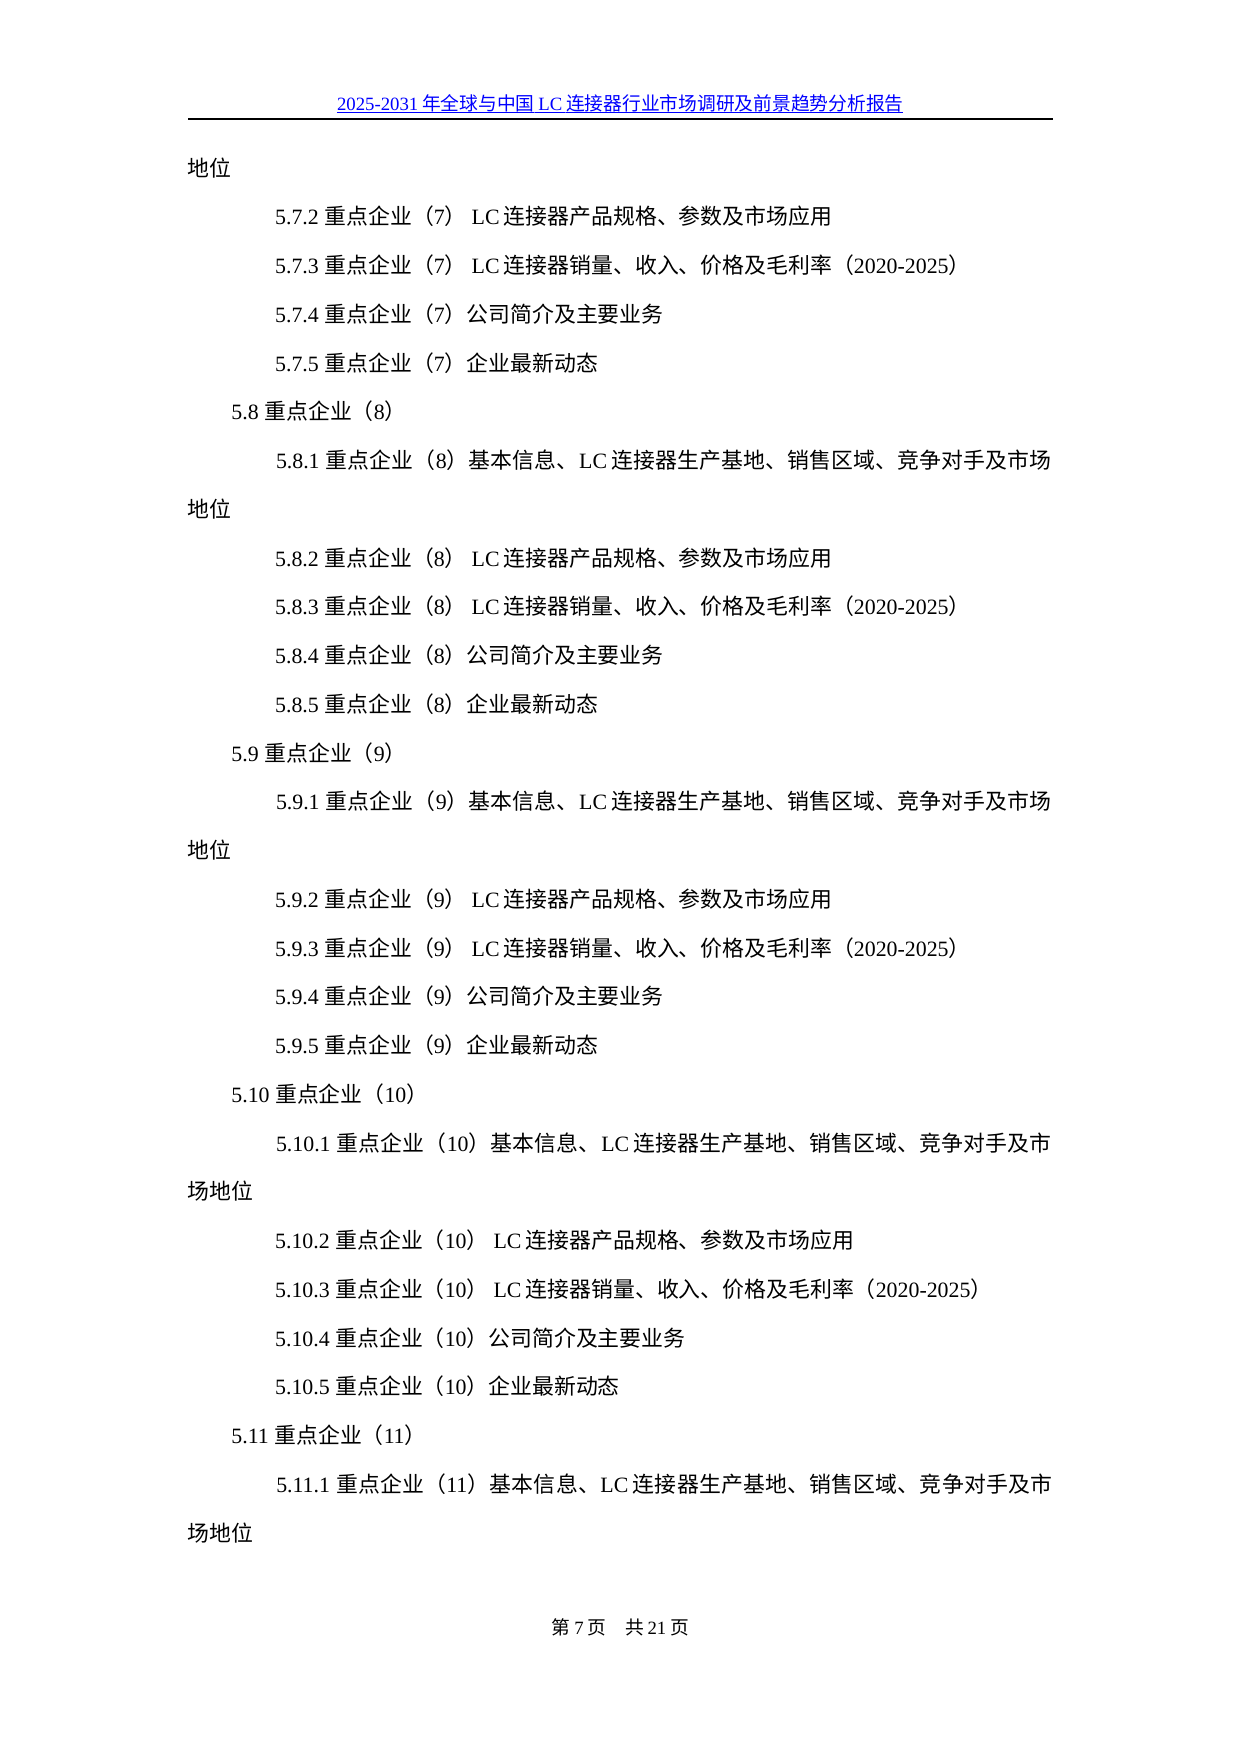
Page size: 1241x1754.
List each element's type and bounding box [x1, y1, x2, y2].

text [187, 150, 1053, 1548]
